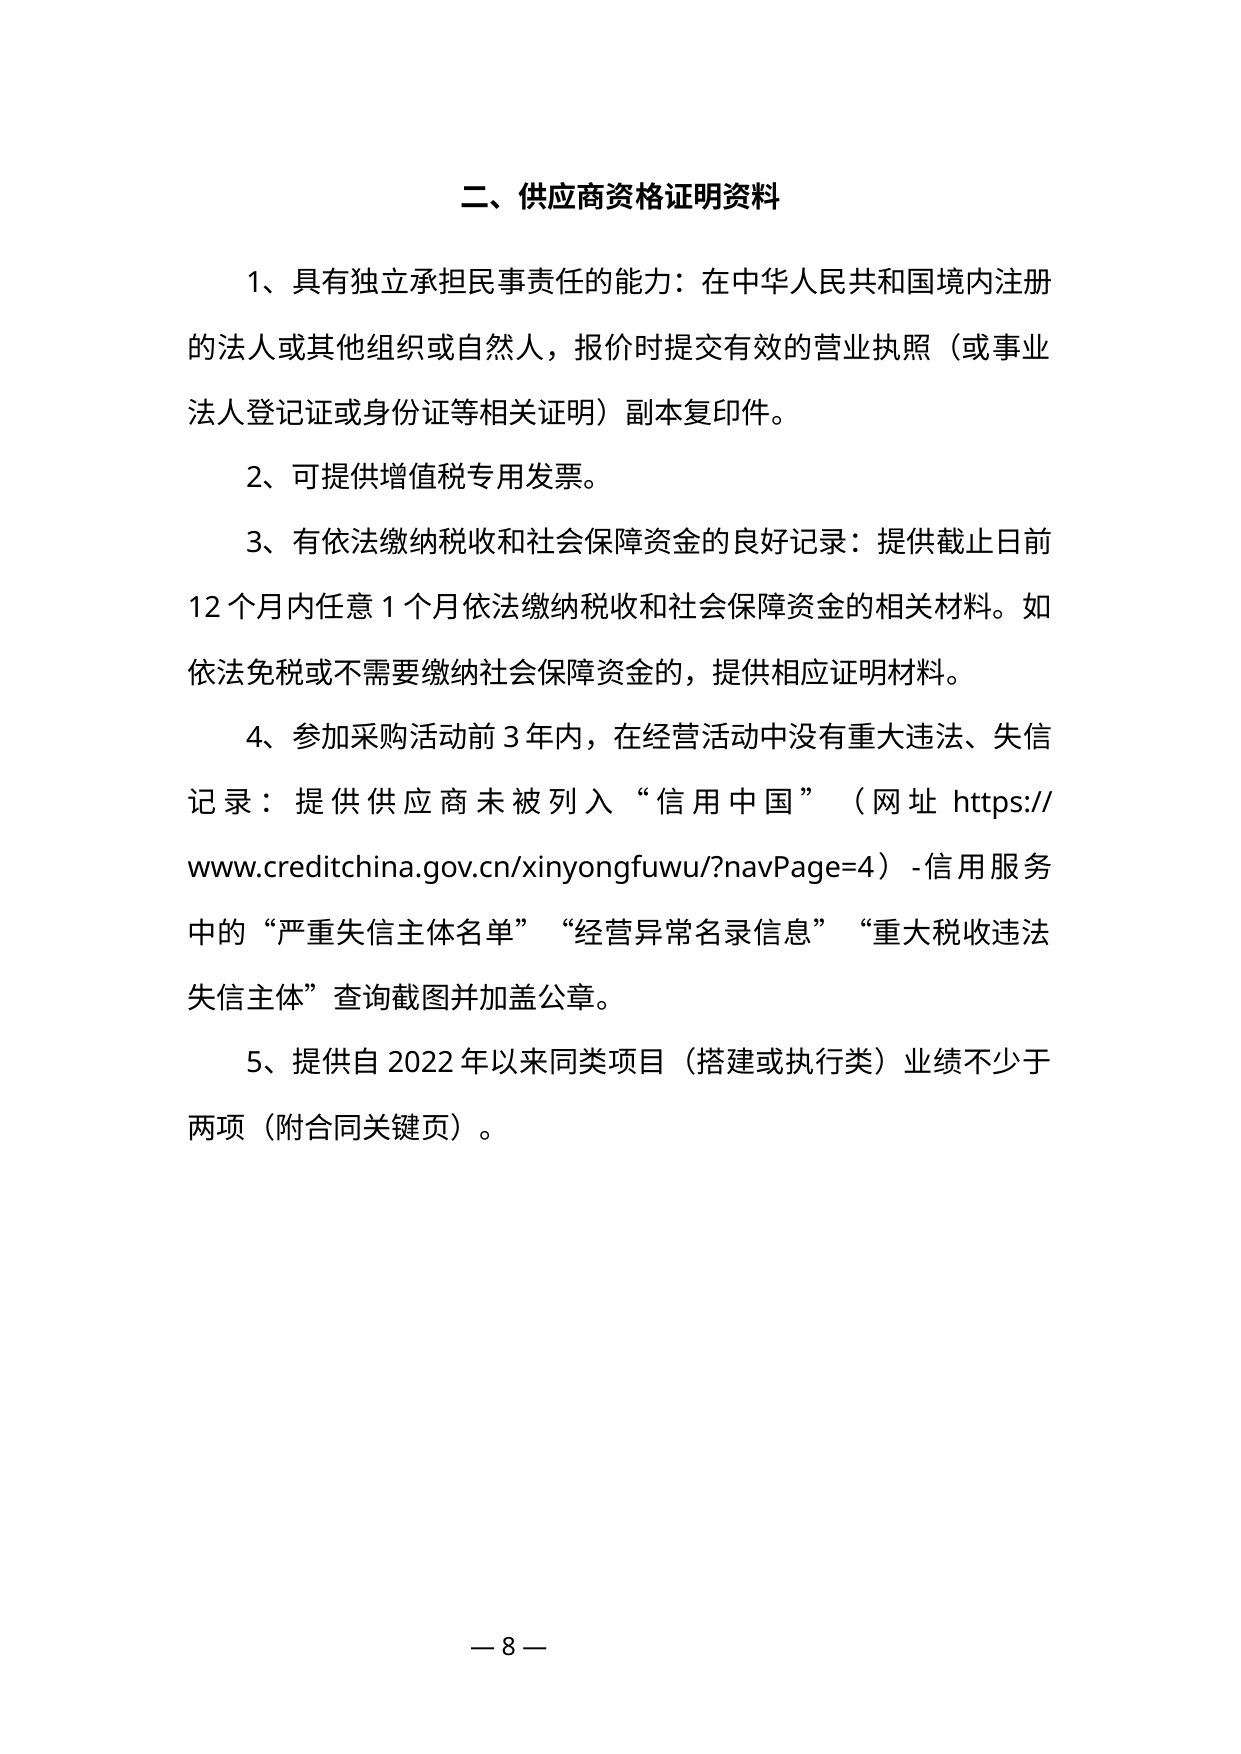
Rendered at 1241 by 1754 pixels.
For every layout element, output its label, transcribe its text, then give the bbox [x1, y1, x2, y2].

text 2、可提供增值税专用发票。 [187, 443, 1053, 508]
text 5、提供自2022年以来同类项目（搭建或执行类）业绩不少于两项（附合同关键页）。 [187, 1028, 1053, 1158]
text 4、参加采购活动前3年内，在经营活动中没有重大违法、失信记录：提供供应商未被列入“信用中国”（网址https://www.creditchina.gov.cn/xinyongfuwu/?navPage=4）-信用服务中的“严重失信主体名单”“经营异常名录信息”“重大税收违法失信主体”查询截图并加盖公章。 [187, 703, 1053, 1028]
text 3、有依法缴纳税收和社会保障资金的良好记录：提供截止日前12个月内任意1个月依法缴纳税收和社会保障资金的相关材料。如依法免税或不需要缴纳社会保障资金的，提供相应证明材料。 [187, 508, 1053, 703]
text 1、具有独立承担民事责任的能力：在中华人民共和国境内注册的法人或其他组织或自然人，报价时提交有效的营业执照（或事业法人登记证或身份证等相关证明）副本复印件。 [187, 248, 1053, 443]
text 二、供应商资格证明资料 [187, 162, 1053, 227]
